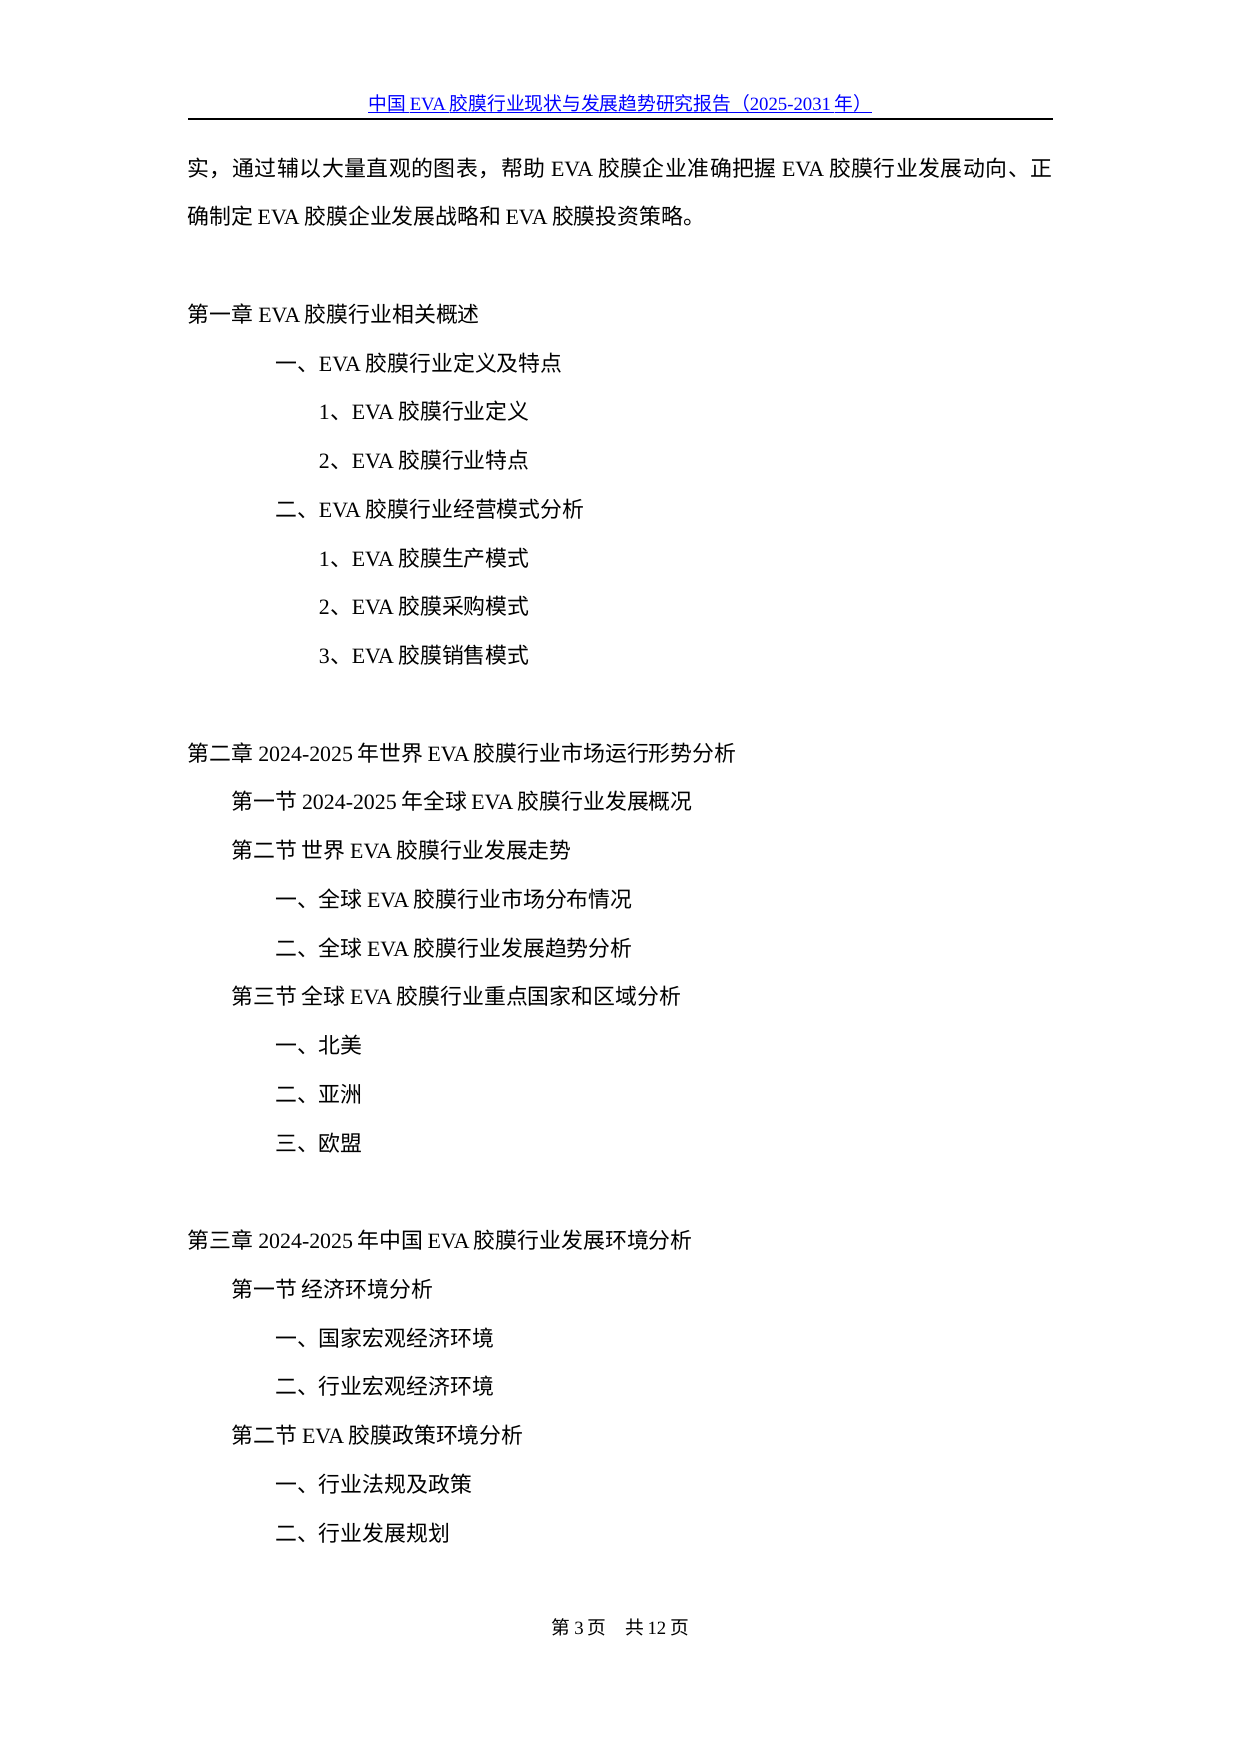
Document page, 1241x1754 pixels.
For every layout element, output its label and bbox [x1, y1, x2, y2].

text [187, 150, 1053, 1548]
